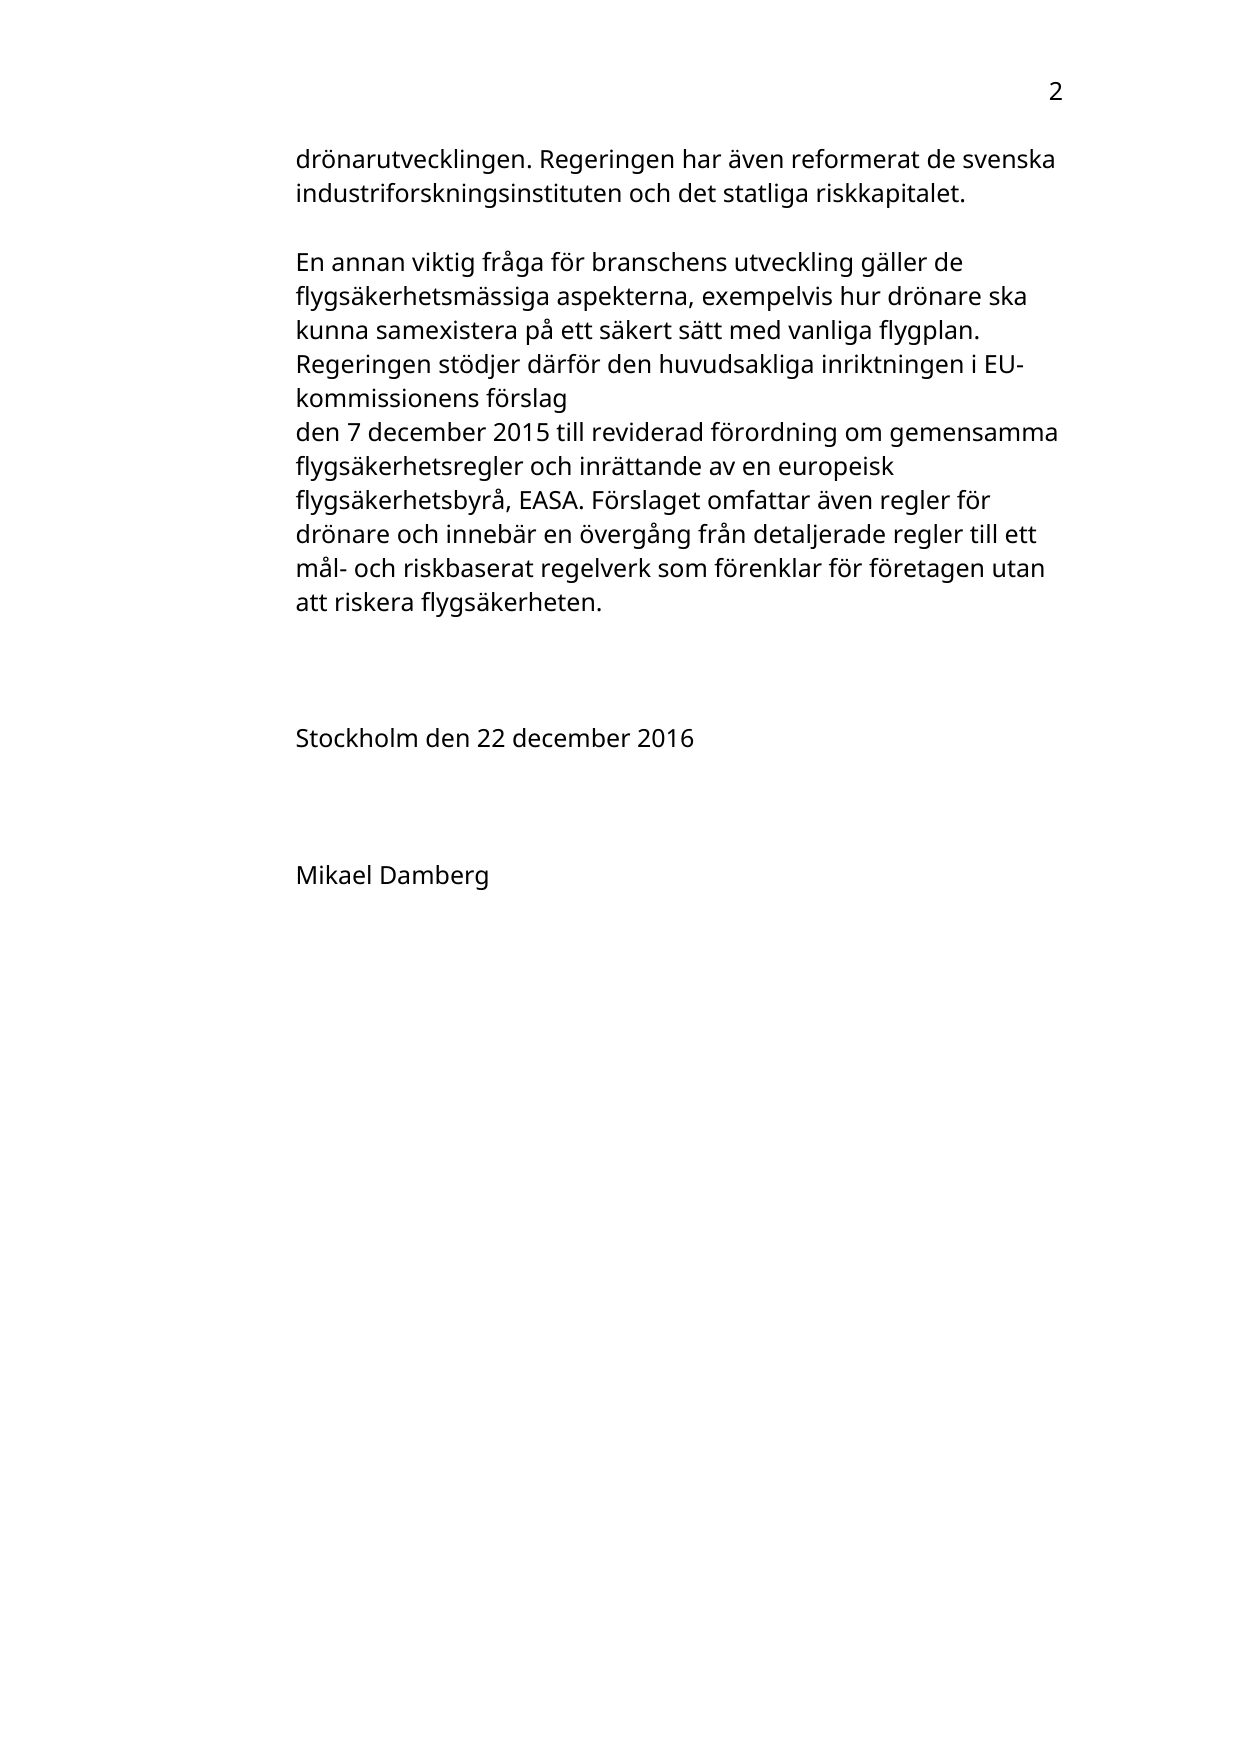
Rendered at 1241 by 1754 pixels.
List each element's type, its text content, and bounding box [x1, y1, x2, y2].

text Stockholm den 22 december 2016 [295, 721, 1063, 755]
text Mikael Damberg [295, 857, 1063, 891]
text En annan viktig fråga för branschens utveckling gäller de flygsäkerhetsmässiga aspekterna, exempelvis hur drönare ska kunna samexistera på ett säkert sätt med vanliga flygplan. Regeringen stödjer därför den huvudsakliga inriktningen i EU-kommissionens förslag den 7 december 2015 till reviderad förordning om gemensamma flygsäkerhetsregler och inrättande av en europeisk flygsäkerhetsbyrå, EASA. Förslaget omfattar även regler för drönare och innebär en övergång från detaljerade regler till ett mål- och riskbaserat regelverk som förenklar för företagen utan att riskera flygsäkerheten. [295, 244, 1063, 619]
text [295, 142, 1063, 210]
